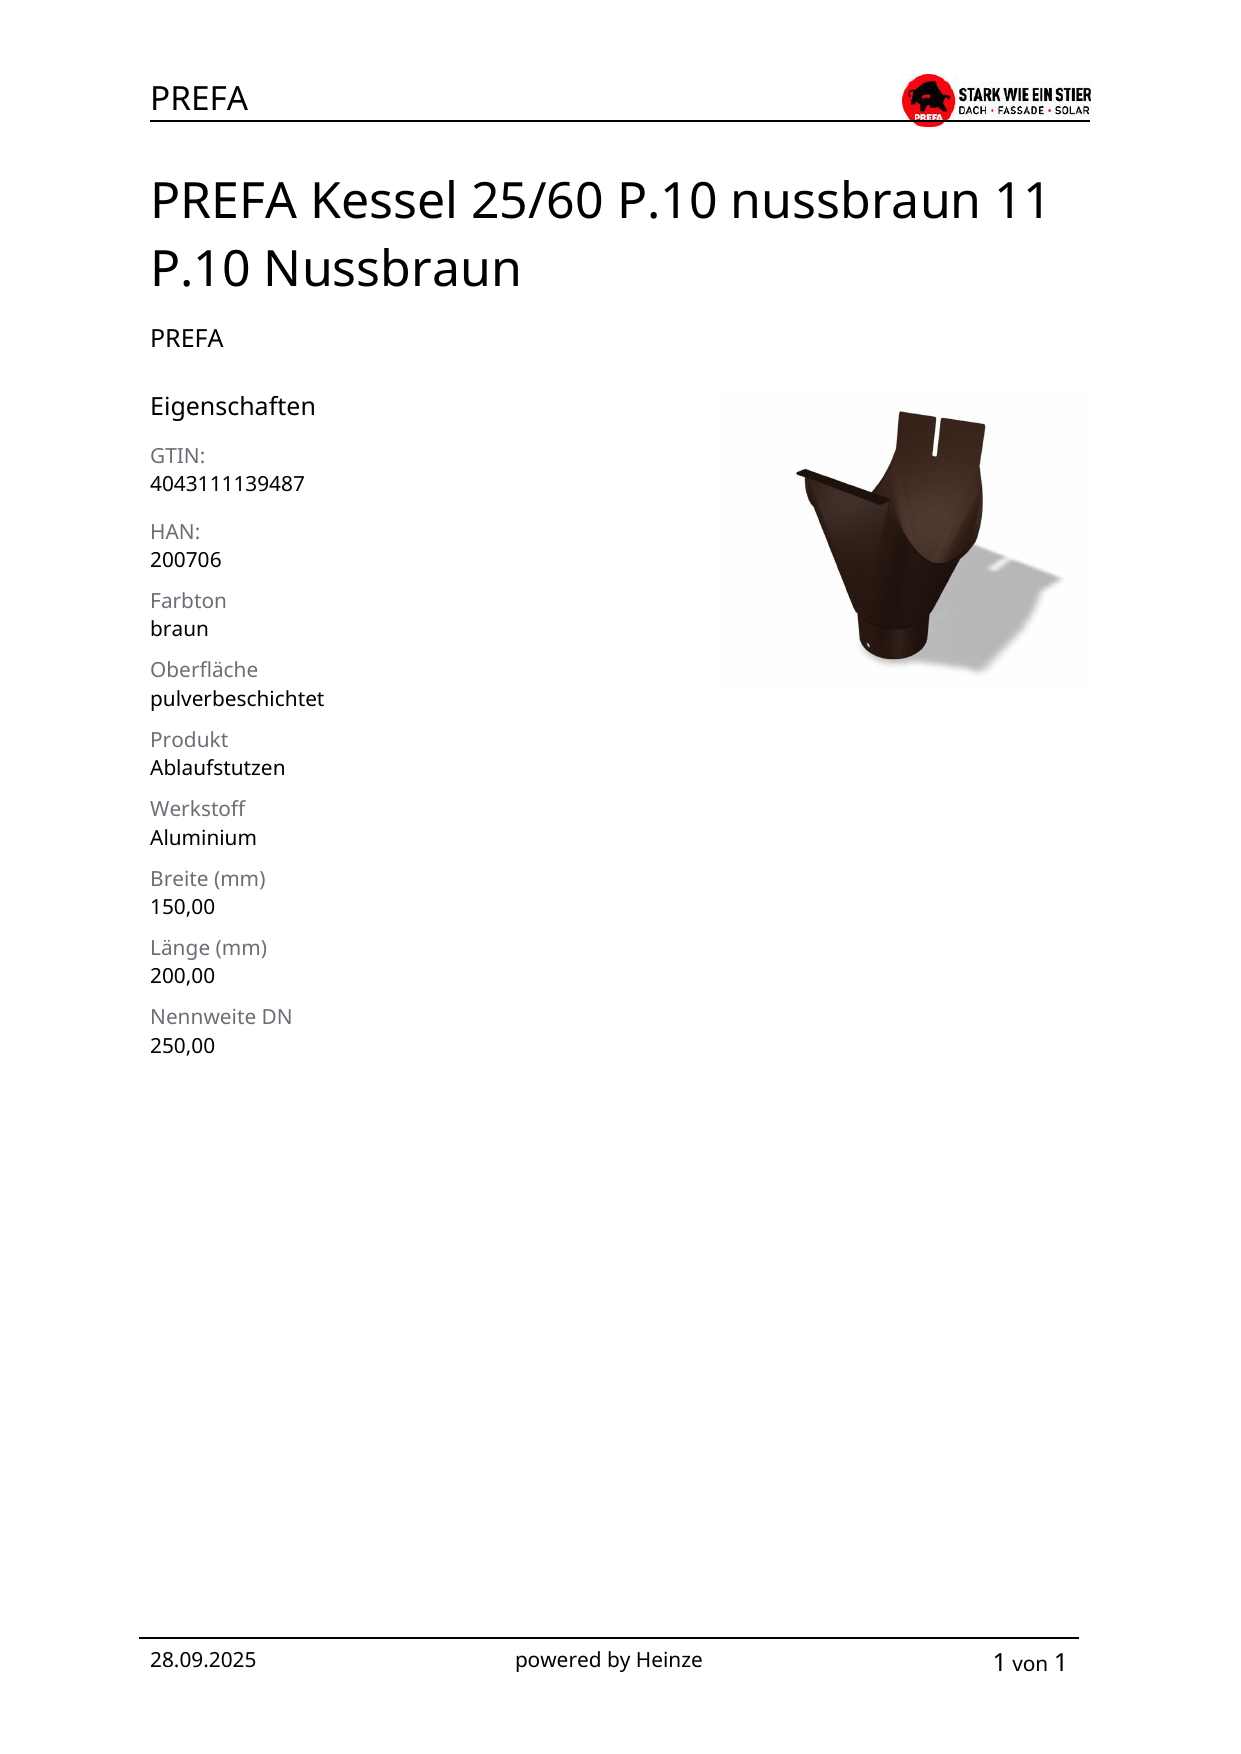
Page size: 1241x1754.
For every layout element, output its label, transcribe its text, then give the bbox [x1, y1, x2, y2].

text braun [150, 614, 715, 643]
text 200,00 [150, 961, 1090, 990]
text Oberfläche [150, 656, 715, 684]
text 150,00 [150, 892, 1090, 921]
text Nennweite DN [150, 1002, 1090, 1031]
text GTIN: [150, 441, 715, 469]
text Werkstoff [150, 794, 1090, 823]
text Farbton [150, 586, 715, 614]
text 200706 [150, 545, 715, 574]
text 4043111139487 [150, 469, 715, 498]
text Eigenschaften [150, 388, 715, 422]
picture [902, 122, 1091, 127]
picture [902, 74, 1091, 121]
text 250,00 [150, 1031, 1090, 1059]
text pulverbeschichtet [150, 684, 1090, 712]
text PREFA Kessel 25/60 P.10 nussbraun 11 P.10 Nussbraun [150, 165, 1090, 301]
text Aluminium [150, 823, 1090, 851]
picture [715, 388, 1091, 689]
text PREFA [150, 320, 1090, 354]
text Länge (mm) [150, 933, 1090, 961]
text HAN: [150, 517, 715, 545]
text Produkt [150, 725, 1090, 753]
text Breite (mm) [150, 864, 1090, 892]
text Ablaufstutzen [150, 753, 1090, 782]
